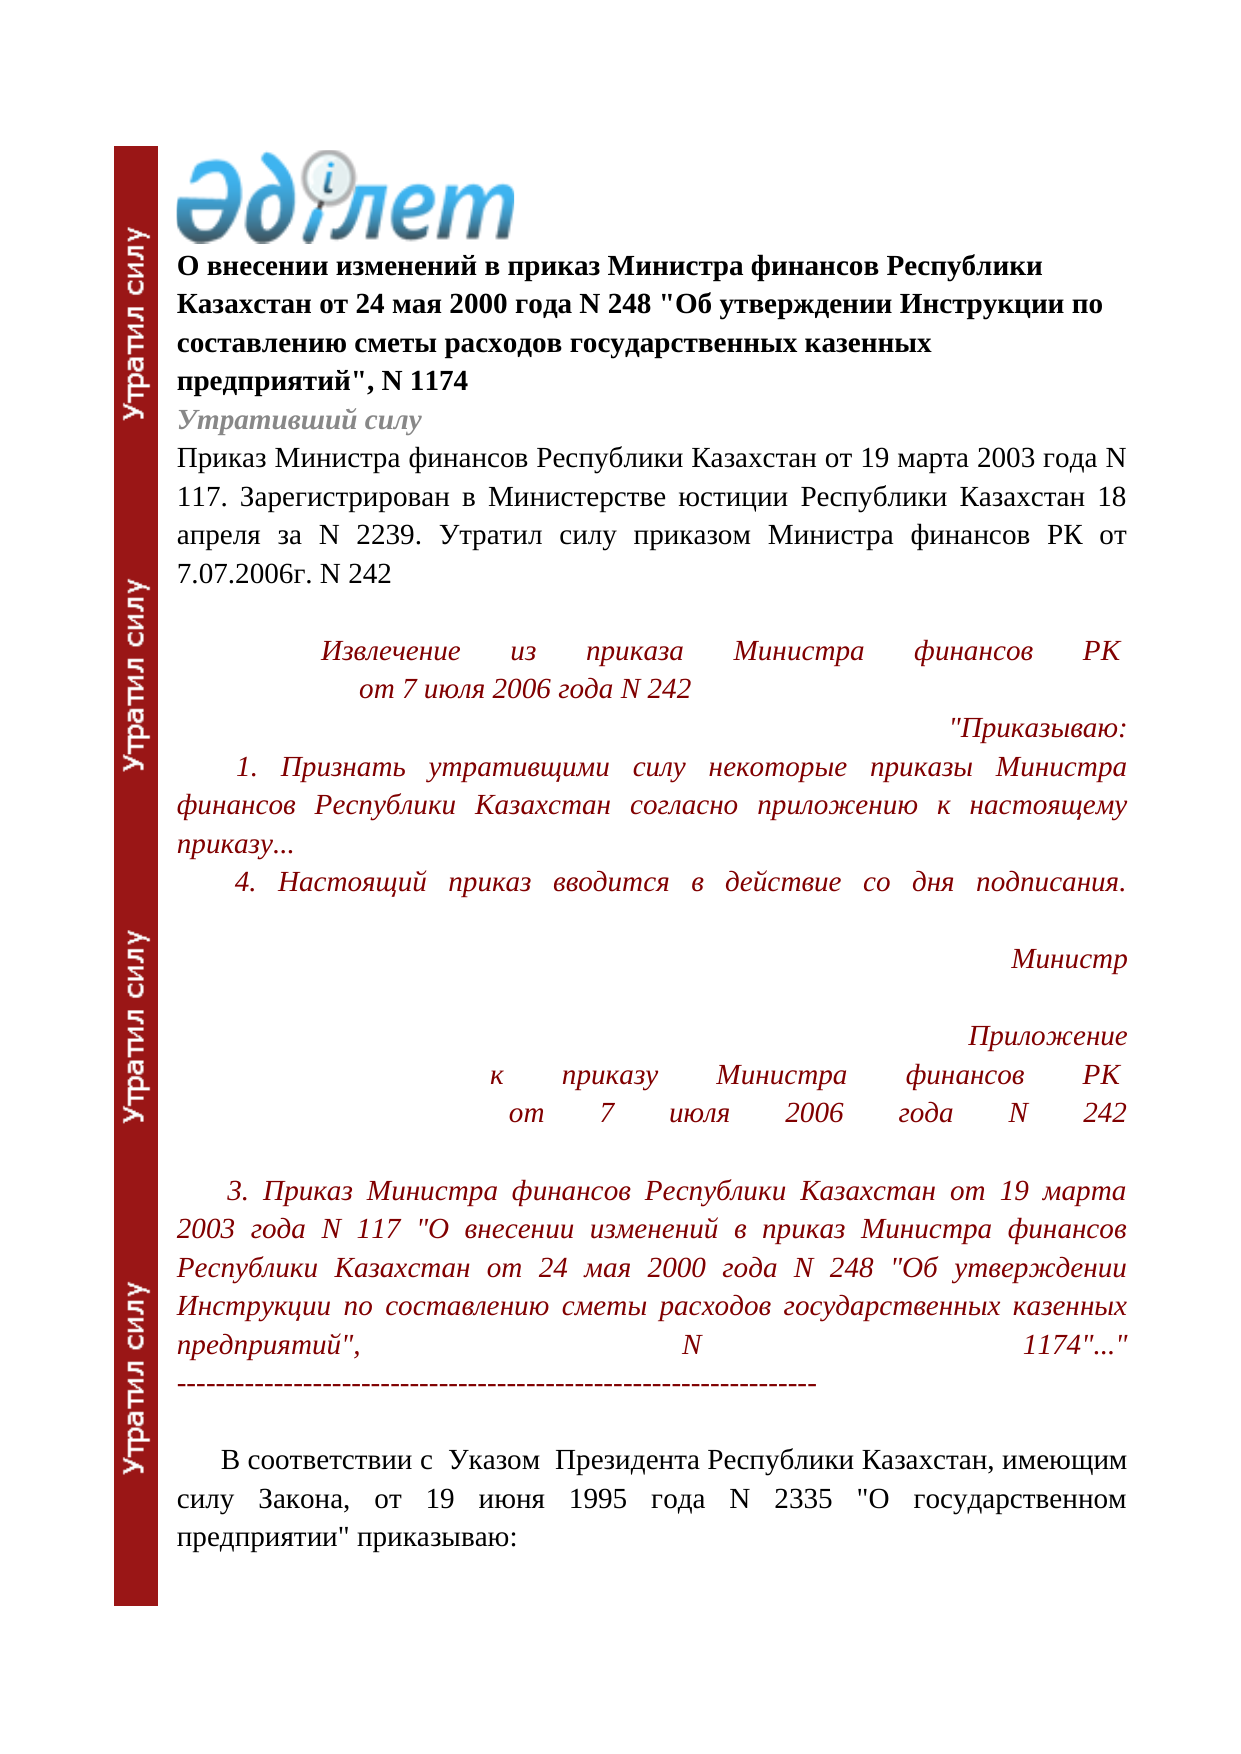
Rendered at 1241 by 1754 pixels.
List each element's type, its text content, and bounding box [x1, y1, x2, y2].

picture [114, 1553, 158, 1606]
picture [176, 150, 515, 244]
picture [114, 705, 158, 710]
text Утративший силу [112, 402, 1128, 435]
picture [114, 146, 158, 248]
picture [114, 589, 158, 594]
text Приказ Министра финансов Республики Казахстан от 19 марта 2003 года N 117. Зарегистрирован в Министерстве юстиции Республики Казахстан 18 апреля за N 2239. Утратил силу приказом Министра финансов РК от 7.07.2006г. N 242 [112, 440, 1128, 589]
text "Приказываю: 1. Признать утративщими силу некоторые приказы Министра финансов Республики Казахстан согласно приложению к настоящему приказу... 4. Настоящий приказ вводится в действие со дня подписания. Министр Приложение к приказу Министра финансов РК от 7 июля 2006 года N 242 3. Приказ Министра финансов Республики Казахстан от 19 марта 2003 года N 117 "О внесении изменений в приказ Министра финансов Республики Казахстан от 24 мая 2000 года N 248 "Об утверждении Инструкции по составлению сметы расходов государственных казенных предприятий", N 1174"..." ------------------------------------------------------------------ В соответствии с Указом Президента Республики Казахстан, имеющим силу Закона, от 19 июня 1995 года N 2335 "О государственном предприятии" приказываю: [112, 710, 1128, 1553]
picture [114, 397, 158, 402]
picture [114, 435, 158, 440]
text Извлечение из приказа Министра финансов РК от 7 июля 2006 года N 242 [112, 594, 1128, 705]
text О внесении изменений в приказ Министра финансов Республики Казахстан от 24 мая 2000 года N 248 "Об утверждении Инструкции по составлению сметы расходов государственных казенных предприятий", N 1174 [112, 248, 1128, 397]
